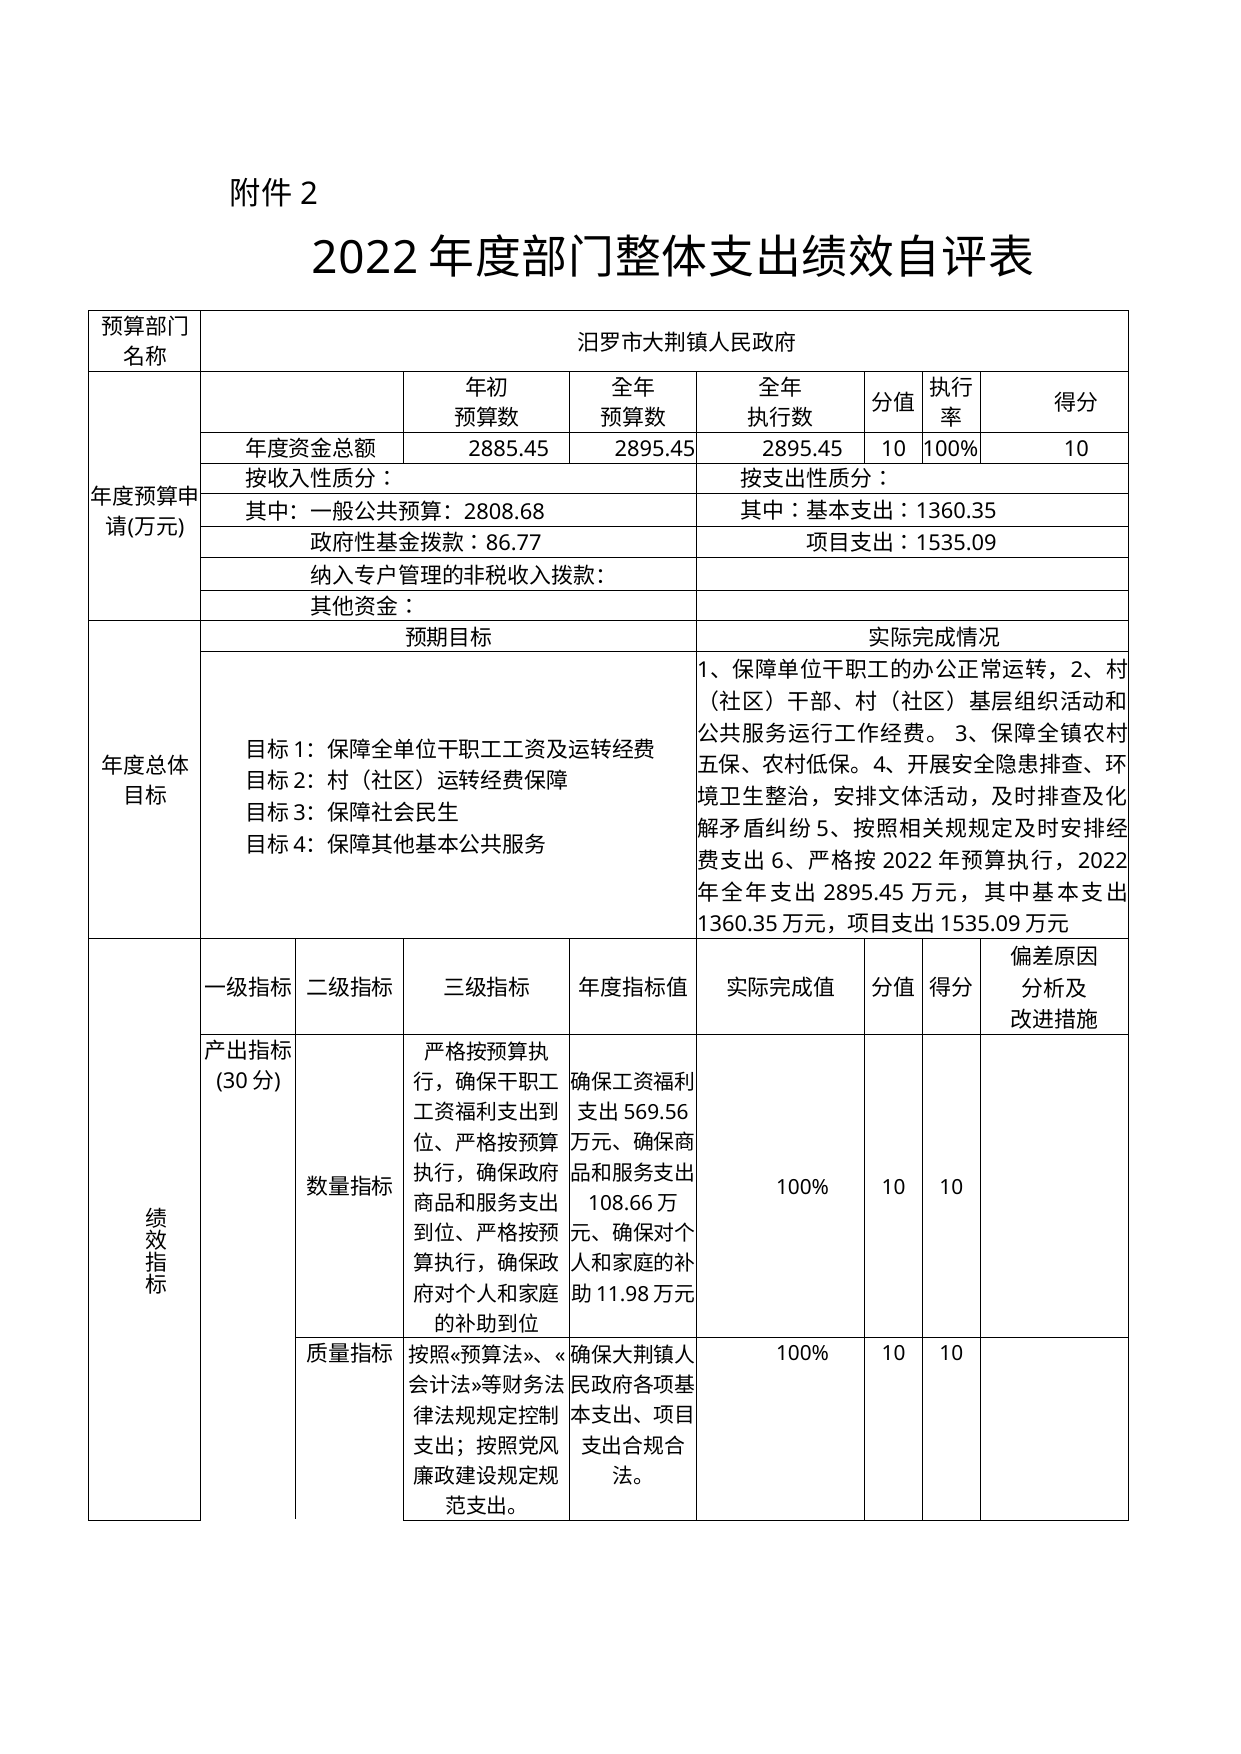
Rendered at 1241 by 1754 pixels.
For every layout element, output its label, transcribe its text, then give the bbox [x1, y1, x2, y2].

table_cell 其中：一般公共预算：2808.68 [201, 494, 696, 526]
table_header 汨罗市大荆镇人民政府 [201, 311, 1128, 371]
table_cell 按支出性质分： [697, 464, 1128, 493]
table_cell 100% [697, 1035, 864, 1337]
table_cell 10 [923, 1035, 980, 1337]
table_cell 项目支出：1535.09 [697, 527, 1128, 557]
table_cell 10 [981, 433, 1128, 462]
table_cell 一级指标 [201, 939, 295, 1034]
table_cell 年度资金总额 [201, 433, 403, 462]
table_cell 目标1：保障全单位干职工工资及运转经费 目标2：村（社区）运转经费保障 目标3：保障社会民生 目标4：保障其他基本公共服务 [201, 652, 696, 938]
table_cell 预期目标 [201, 621, 696, 651]
table_cell 年初 预算数 [404, 372, 569, 432]
table_cell 二级指标 [296, 939, 403, 1034]
table_cell 10 [865, 1338, 922, 1520]
table_cell [697, 591, 1128, 620]
text 附件2 [165, 172, 1087, 213]
table_cell 全年 预算数 [570, 372, 696, 432]
table_cell 质量指标 [296, 1338, 403, 1520]
table_cell 得分 [981, 372, 1128, 432]
table_cell 实际完成情况 [697, 621, 1128, 651]
text 2022年度部门整体支出绩效自评表 [165, 225, 1087, 286]
table_cell [981, 1035, 1128, 1337]
table_cell 纳入专户管理的非税收入拨款： [201, 558, 696, 589]
table_cell 三级指标 [404, 939, 569, 1034]
table_cell 2885.45 [404, 433, 569, 462]
table_cell 100% [923, 433, 980, 462]
table_cell 严格按预算执行，确保干职工工资福利支出到位、严格按预算执行，确保政府商品和服务支出到位、严格按预算执行，确保政府对个人和家庭的补助到位 [404, 1035, 569, 1337]
table_cell 产出指标 (30分) [201, 1035, 296, 1520]
table_cell 偏差原因 分析及 改进措施 [981, 939, 1128, 1034]
table_cell 政府性基金拨款：86.77 [201, 527, 696, 557]
table_cell 10 [865, 1035, 922, 1337]
table_cell 全年 执行数 [697, 372, 864, 432]
table_cell [981, 1338, 1128, 1520]
table_cell 确保大荆镇人民政府各项基本支出、项目支出合规合法。 [570, 1338, 696, 1520]
table_cell 数量指标 [296, 1035, 403, 1337]
table_cell [697, 558, 1128, 589]
table_cell 其他资金： [201, 591, 696, 620]
table_cell [201, 372, 403, 432]
table_header 预算部门 名称 [89, 311, 200, 371]
table_cell 10 [923, 1338, 980, 1520]
table_cell 2895.45 [570, 433, 696, 462]
table_cell 2895.45 [697, 433, 864, 462]
table_cell 10 [865, 433, 922, 462]
table_cell 年度预算申请(万元) [89, 372, 200, 620]
table_cell 执行率 [923, 372, 980, 432]
table_cell 实际完成值 [697, 939, 864, 1034]
table_cell 分值 [865, 372, 922, 432]
table_cell 100% [697, 1338, 864, 1520]
table_cell 绩效指标 [89, 939, 200, 1520]
table_cell 年度指标值 [570, 939, 696, 1034]
table_cell 按照«预算法»、«会计法»等财务法律法规规定控制支出；按照党风廉政建设规定规范支出。 [404, 1338, 569, 1520]
table_cell 按收入性质分： [201, 464, 696, 493]
table_cell 年度总体 目标 [89, 621, 200, 938]
table_cell 得分 [923, 939, 980, 1034]
table_cell 确保工资福利支出569.56万元、确保商品和服务支出108.66万元、确保对个人和家庭的补助11.98万元 [570, 1035, 696, 1337]
table_cell 分值 [865, 939, 922, 1034]
table_cell 其中：基本支出：1360.35 [697, 494, 1128, 526]
table_cell 1、保障单位干职工的办公正常运转，2、村（社区）干部、村（社区）基层组织活动和公共服务运行工作经费。 3、保障全镇农村五保、农村低保。4、开展安全隐患排查、环境卫生整治，安排文体活动，及时排查及化解矛盾纠纷5、按照相关规规定及时安排经费支出6、严格按2022年预算执行，2022年全年支出2895.45万元，其中基本支出1360.35万元，项目支出1535.09万元 [697, 652, 1128, 938]
